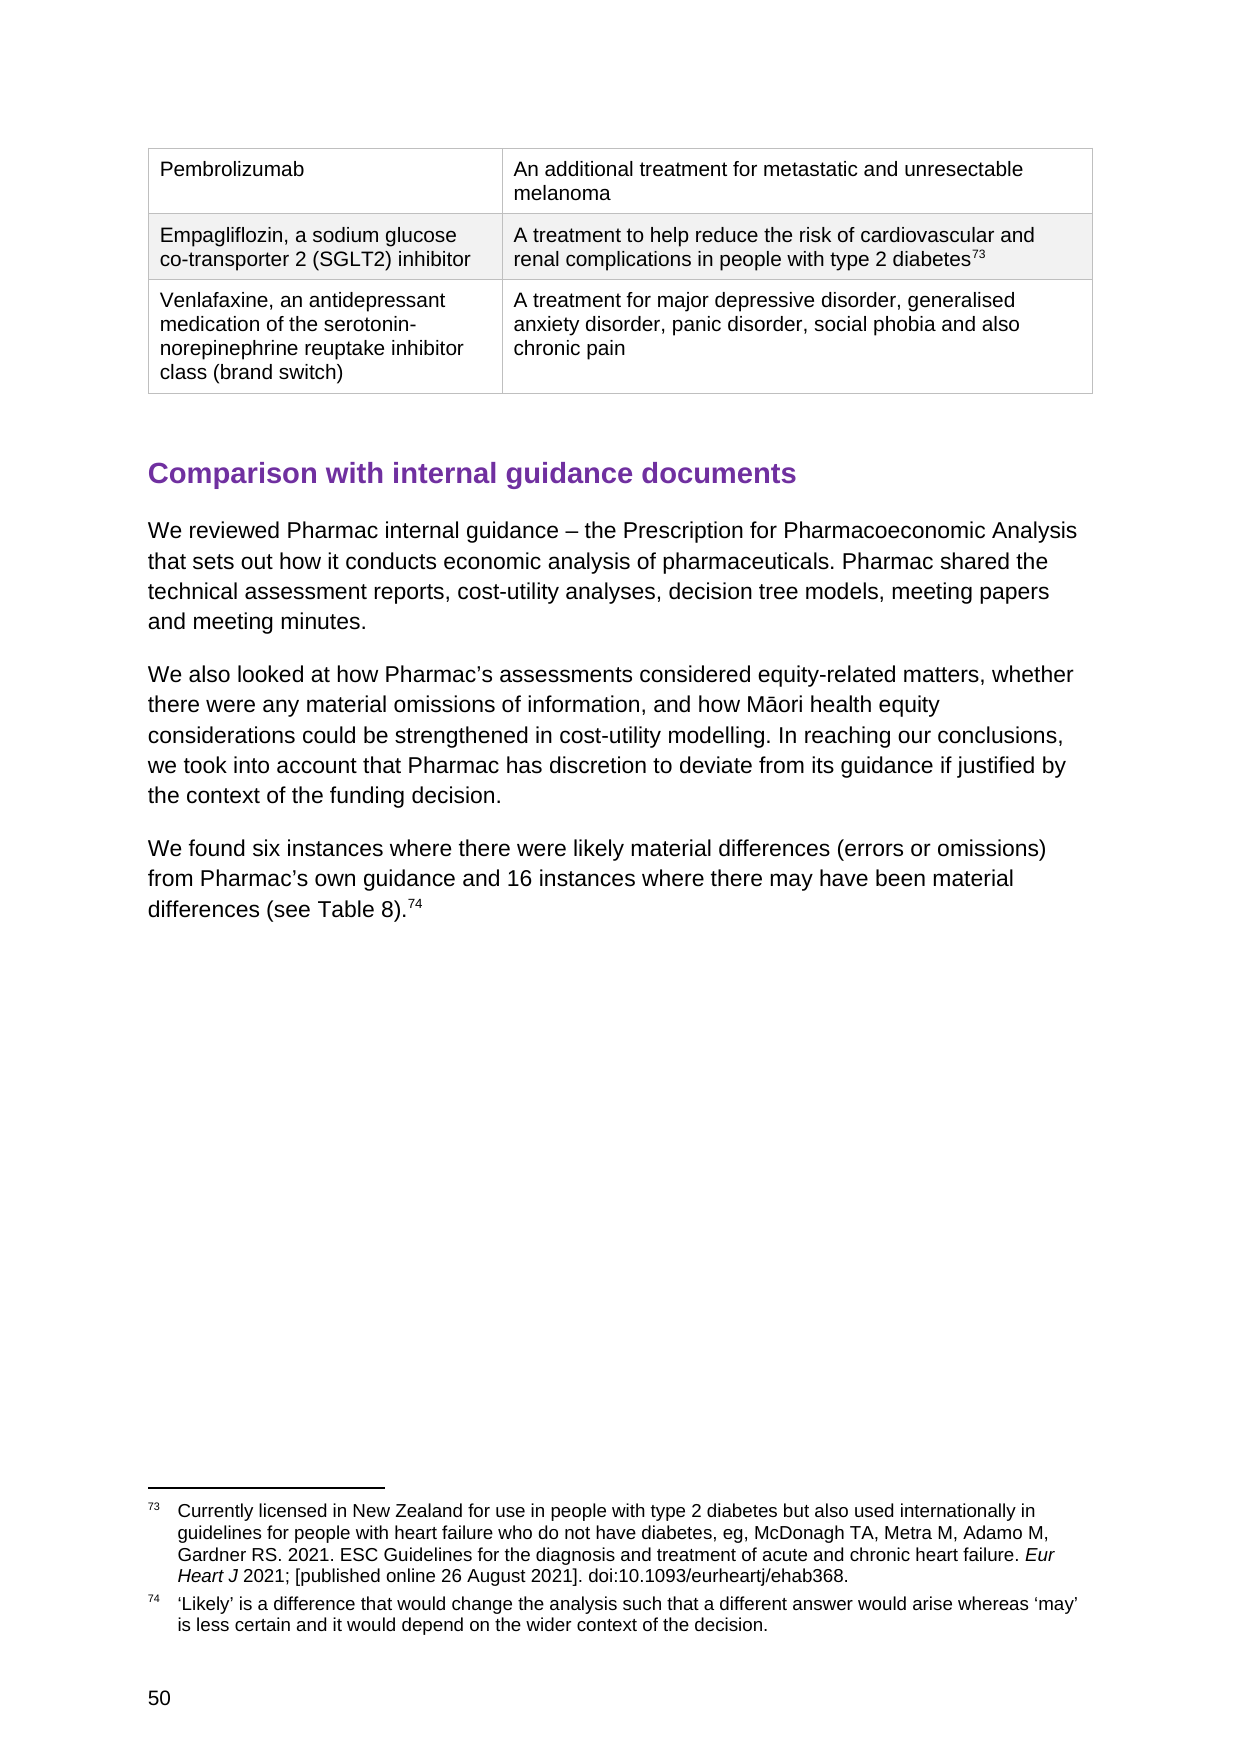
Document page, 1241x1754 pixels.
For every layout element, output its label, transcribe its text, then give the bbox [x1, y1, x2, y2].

table_cell Pembrolizumab [149, 149, 502, 213]
table_cell A treatment to help reduce the risk of cardiovascular and renal complications in people with type 2 diabetes [503, 214, 1092, 279]
text We reviewed Pharmac internal guidance – the Prescription for Pharmacoeconomic Analysis that sets out how it conducts economic analysis of pharmaceuticals. Pharmac shared the technical assessment reports, cost-utility analyses, decision tree models, meeting papers and meeting minutes. [148, 517, 1092, 634]
table_cell Venlafaxine, an antidepressant medication of the serotonin-norepinephrine reuptake inhibitor class (brand switch) [149, 280, 502, 392]
table_cell An additional treatment for metastatic and unresectable melanoma [503, 149, 1092, 213]
table_cell A treatment for major depressive disorder, generalised anxiety disorder, panic disorder, social phobia and also chronic pain [503, 280, 1092, 392]
text We also looked at how Pharmac’s assessments considered equity-related matters, whether there were any material omissions of information, and how Māori health equity considerations could be strengthened in cost-utility modelling. In reaching our conclusions, we took into account that Pharmac has discretion to deviate from its guidance if justified by the context of the funding decision. [148, 661, 1092, 808]
table_cell Empagliflozin, a sodium glucose co-transporter 2 (SGLT2) inhibitor [149, 214, 502, 279]
subtitle Comparison with internal guidance documents [148, 456, 1092, 489]
text We found six instances where there were likely material differences (errors or omissions) from Pharmac’s own guidance and 16 instances where there may have been material differences (see Table 8). [148, 835, 1092, 922]
